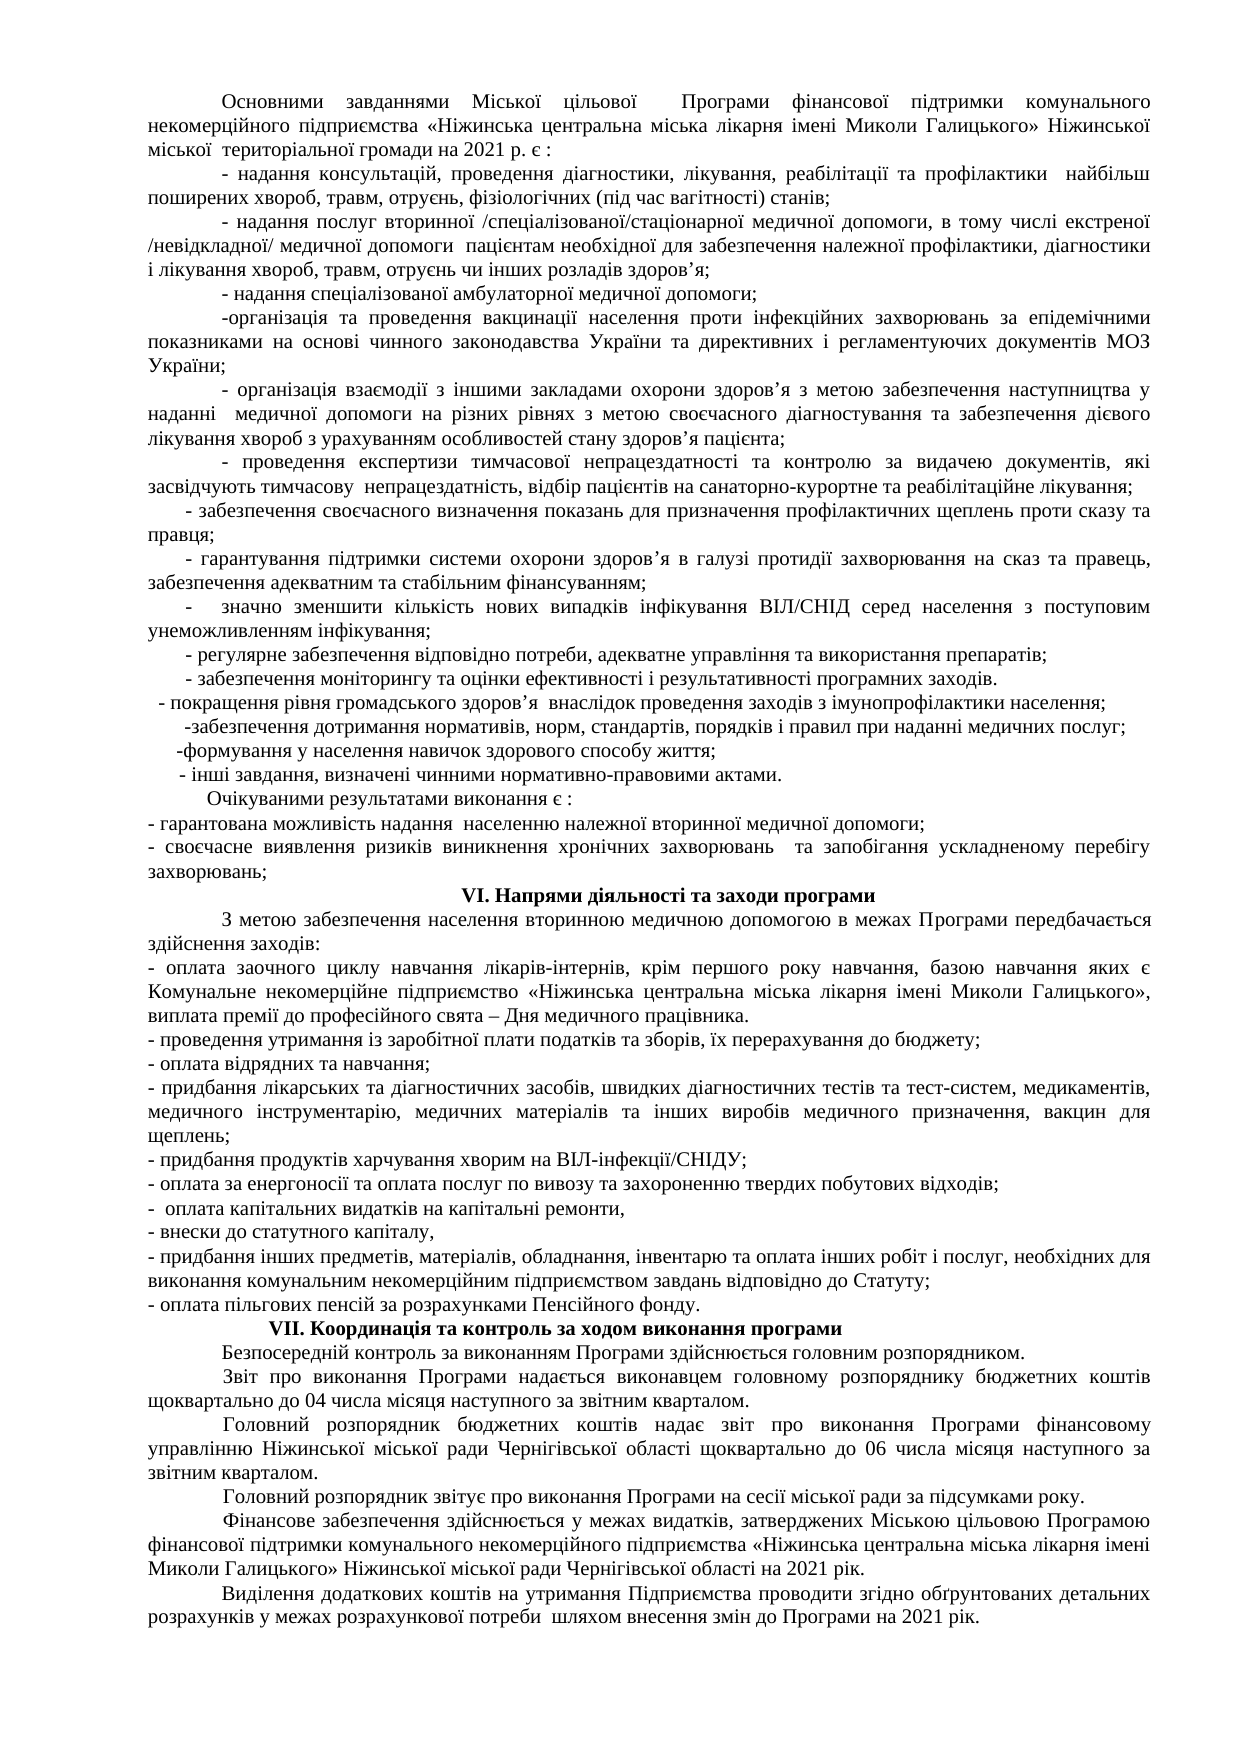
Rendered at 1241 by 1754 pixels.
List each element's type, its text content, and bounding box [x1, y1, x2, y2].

text - гарантування підтримки системи охорони здоров’я в галузі протидії захворювання на сказ та правець, забезпечення адекватним та стабільним фінансуванням; [148, 546, 1152, 594]
text - покращення рівня громадського здоров’я внаслідок проведення заходів з імунопрофілактики населення; [148, 690, 1152, 714]
text - оплата відрядних та навчання; [148, 1051, 1152, 1075]
text Основними завданнями Міської цільової Програми фінансової підтримки комунального некомерційного підприємства «Ніжинська центральна міська лікарня імені Миколи Галицького» Ніжинської міської територіальної громади на 2021 р. є : [148, 88, 1152, 161]
text - надання спеціалізованої амбулаторної медичної допомоги; [148, 281, 1152, 305]
text Безпосередній контроль за виконанням Програми здійснюється головним розпорядником. [148, 1340, 1152, 1364]
text Фінансове забезпечення здійснюється у межах видатків, затверджених Міською цільовою Програмою фінансової підтримки комунального некомерційного підприємства «Ніжинська центральна міська лікарня імені Миколи Галицького» Ніжинської міської ради Чернігівської області на 2021 рік. [148, 1508, 1152, 1580]
text - регулярне забезпечення відповідно потреби, адекватне управління та використання препаратів; [148, 642, 1152, 666]
text - оплата за енергоносії та оплата послуг по вивозу та захороненню твердих побутових відходів; [148, 1171, 1152, 1195]
text Очікуваними результатами виконання є : [148, 786, 1152, 810]
text З метою забезпечення населення вторинною медичною допомогою в межах Програми передбачається здійснення заходів: [148, 907, 1152, 955]
text - придбання продуктів харчування хворим на ВІЛ-інфекції/СНІДУ; [148, 1147, 1152, 1171]
text - забезпечення своєчасного визначення показань для призначення профілактичних щеплень проти сказу та правця; [148, 498, 1152, 546]
text - надання послуг вторинної /спеціалізованої/стаціонарної медичної допомоги, в тому числі екстреної /невідкладної/ медичної допомоги пацієнтам необхідної для забезпечення належної профілактики, діагностики і лікування хвороб, травм, отруєнь чи інших розладів здоров’я; [148, 209, 1152, 281]
text - гарантована можливість надання населенню належної вторинної медичної допомоги; [148, 810, 1152, 834]
text - внески до статутного капіталу, [148, 1219, 1152, 1243]
text - забезпечення моніторингу та оцінки ефективності і результативності програмних заходів. [148, 666, 1152, 690]
text Звіт про виконання Програми надається виконавцем головному розпоряднику бюджетних коштів щоквартально до 04 числа місяця наступного за звітним кварталом. [148, 1364, 1152, 1412]
text - надання консультацій, проведення діагностики, лікування, реабілітації та профілактики найбільш поширених хвороб, травм, отруєнь, фізіологічних (під час вагітності) станів; [148, 161, 1152, 209]
text - своєчасне виявлення ризиків виникнення хронічних захворювань та запобігання ускладненому перебігу захворювань; [148, 834, 1152, 883]
text - придбання інших предметів, матеріалів, обладнання, інвентарю та оплата інших робіт і послуг, необхідних для виконання комунальним некомерційним підприємством завдань відповідно до Статуту; [148, 1243, 1152, 1292]
list значно зменшити кількість нових випадків інфікування ВІЛ/СНІД серед населення з поступовим унеможливленням інфікування; [148, 594, 1152, 642]
text VІІ. Координація та контроль за ходом виконання програми [148, 1316, 1152, 1340]
text Головний розпорядник звітує про виконання Програми на сесії міської ради за підсумками року. [148, 1484, 1152, 1508]
text - інші завдання, визначені чинними нормативно-правовими актами. [148, 762, 1152, 786]
text - оплата пільгових пенсій за розрахунками Пенсійного фонду. [148, 1292, 1152, 1316]
text -організація та проведення вакцинації населення проти інфекційних захворювань за епідемічними показниками на основі чинного законодавства України та директивних і регламентуючих документів МОЗ України; [148, 305, 1152, 377]
text - проведення експертизи тимчасової непрацездатності та контролю за видачею документів, які засвідчують тимчасову непрацездатність, відбір пацієнтів на санаторно-курортне та реабілітаційне лікування; [148, 449, 1152, 498]
text Головний розпорядник бюджетних коштів надає звіт про виконання Програми фінансовому управлінню Ніжинської міської ради Чернігівської області щоквартально до 06 числа місяця наступного за звітним кварталом. [148, 1412, 1152, 1484]
text -забезпечення дотримання нормативів, норм, стандартів, порядків і правил при наданні медичних послуг; [148, 714, 1152, 738]
text - оплата капітальних видатків на капітальні ремонти, [148, 1195, 1152, 1219]
text - придбання лікарських та діагностичних засобів, швидких діагностичних тестів та тест-систем, медикаментів, медичного інструментарію, медичних матеріалів та інших виробів медичного призначення, вакцин для щеплень; [148, 1075, 1152, 1147]
text -формування у населення навичок здорового способу життя; [140, 738, 1152, 762]
text - проведення утримання із заробітної плати податків та зборів, їх перерахування до бюджету; [148, 1027, 1152, 1051]
text - оплата заочного циклу навчання лікарів-інтернів, крім першого року навчання, базою навчання яких є Комунальне некомерційне підприємство «Ніжинська центральна міська лікарня імені Миколи Галицького», виплата премії до професійного свята – Дня медичного працівника. [148, 955, 1152, 1027]
text VІ. Напрями діяльності та заходи програми [148, 883, 1152, 907]
text Виділення додаткових коштів на утримання Підприємства проводити згідно обґрунтованих детальних розрахунків у межах розрахункової потреби шляхом внесення змін до Програми на 2021 рік. [148, 1580, 1152, 1628]
text - організація взаємодії з іншими закладами охорони здоров’я з метою забезпечення наступництва у наданні медичної допомоги на різних рівнях з метою своєчасного діагностування та забезпечення дієвого лікування хвороб з урахуванням особливостей стану здоров’я пацієнта; [148, 377, 1152, 449]
